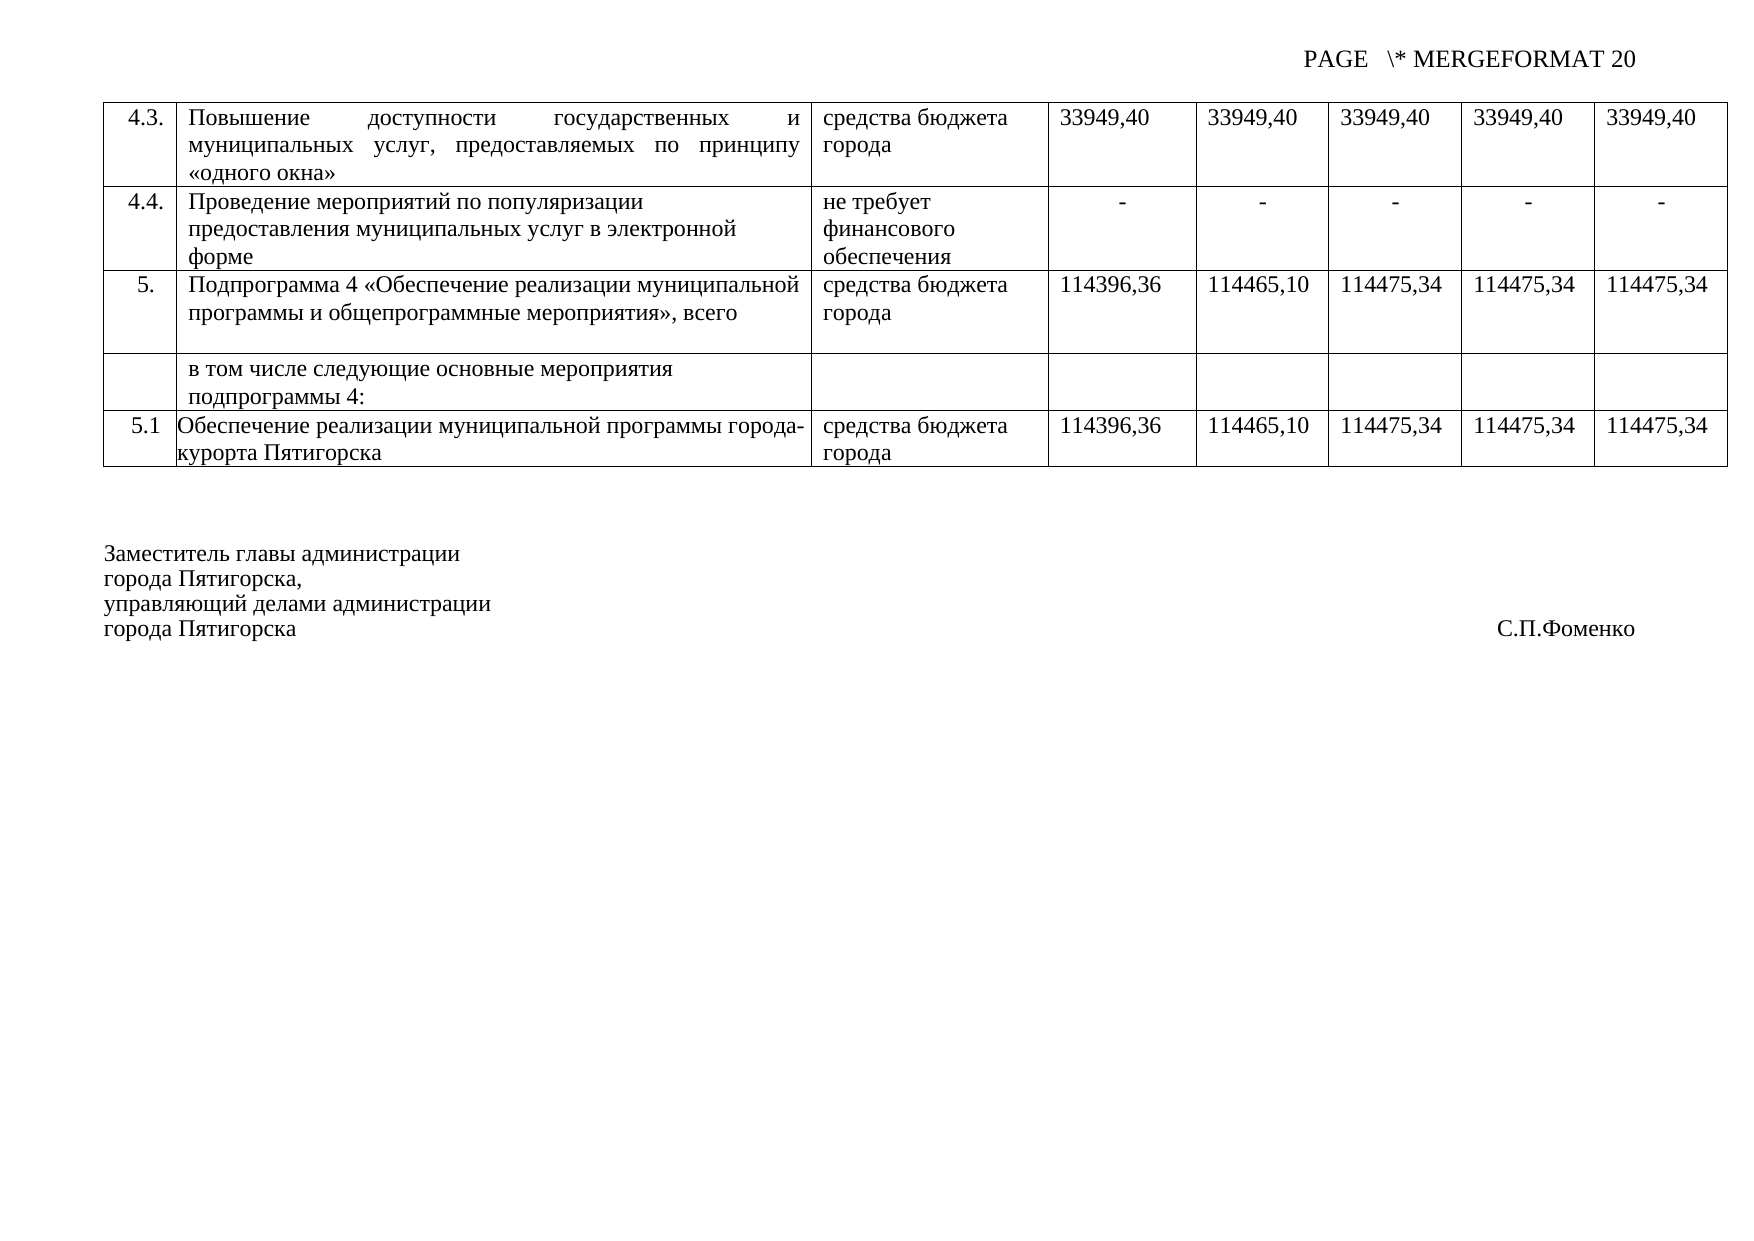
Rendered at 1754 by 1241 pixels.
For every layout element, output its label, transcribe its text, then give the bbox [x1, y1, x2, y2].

table_cell 114475,34 [1329, 271, 1461, 353]
table_cell Проведение мероприятий по популяризации предоставления муниципальных услуг в электронной форме [177, 187, 811, 269]
table_cell Подпрограмма 4 «Обеспечение реализации муниципальной программы и общепрограммные мероприятия», всего [177, 271, 811, 353]
table_cell 114475,34 [1329, 411, 1461, 466]
table_cell в том числе следующие основные мероприятия подпрограммы 4: [177, 354, 811, 409]
table_cell средства бюджета города [812, 271, 1048, 353]
table_cell [1329, 354, 1461, 409]
table_cell Повышение доступности государственных и муниципальных услуг, предоставляемых по принципу «одного окна» [177, 103, 811, 186]
table_cell 114396,36 [1049, 271, 1196, 353]
table_cell 4.3. [104, 103, 176, 186]
text города Пятигорска, [103, 567, 1636, 592]
table_cell [104, 354, 176, 409]
table_cell 33949,40 [1197, 103, 1328, 186]
table_cell 114465,10 [1197, 411, 1328, 466]
table_cell 33949,40 [1462, 103, 1594, 186]
table_cell 33949,40 [1049, 103, 1196, 186]
table_cell 114475,34 [1462, 271, 1594, 353]
table_cell не требует финансового обеспечения [812, 187, 1048, 269]
table_cell 33949,40 [1595, 103, 1727, 186]
table_cell - [1049, 187, 1196, 269]
table_cell 5.1 [104, 411, 176, 466]
table_cell 5. [104, 271, 176, 353]
table_cell 114465,10 [1197, 271, 1328, 353]
table_cell [812, 354, 1048, 409]
table_cell средства бюджета города [812, 411, 1048, 466]
table_cell 114475,34 [1595, 271, 1727, 353]
text Заместитель главы администрации [103, 542, 1636, 567]
table_cell 114396,36 [1049, 411, 1196, 466]
table_cell - [1197, 187, 1328, 269]
text города Пятигорска С.П.Фоменко [103, 617, 1636, 642]
table_cell средства бюджета города [812, 103, 1048, 186]
table_cell [1595, 354, 1727, 409]
table_cell [1197, 354, 1328, 409]
table_cell 33949,40 [1329, 103, 1461, 186]
table_cell - [1595, 187, 1727, 269]
table_cell [1462, 354, 1594, 409]
table_cell Обеспечение реализации муниципальной программы города-курорта Пятигорска [177, 411, 811, 466]
table_cell - [1329, 187, 1461, 269]
table_cell [1049, 354, 1196, 409]
text управляющий делами администрации [103, 592, 1636, 617]
table_cell 114475,34 [1462, 411, 1594, 466]
table_cell - [1462, 187, 1594, 269]
table_cell 114475,34 [1595, 411, 1727, 466]
table_cell 4.4. [104, 187, 176, 269]
